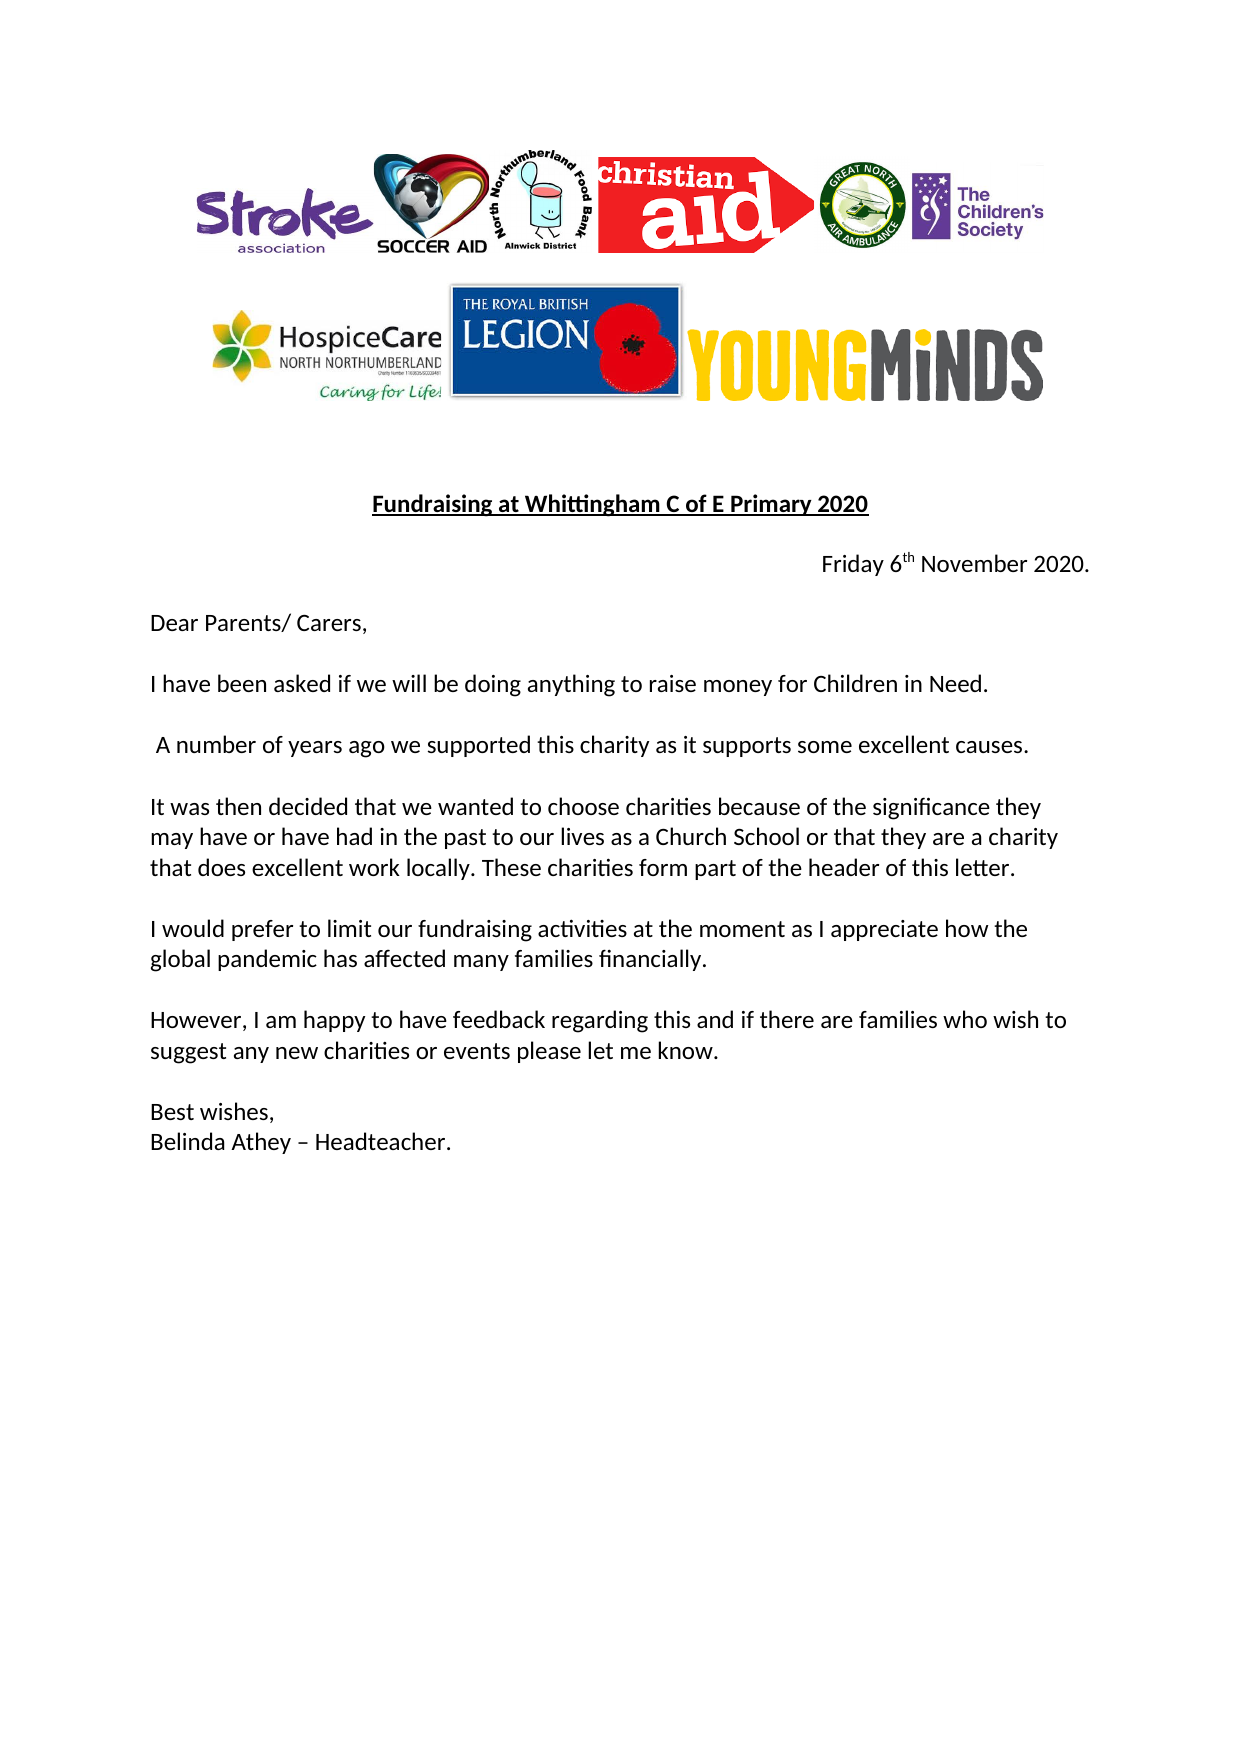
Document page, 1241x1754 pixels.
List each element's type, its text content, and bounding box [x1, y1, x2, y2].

picture [212, 310, 442, 401]
text A number of years ago we supported this charity as it supports some excellent causes. [150, 729, 1090, 760]
text Belinda Athey – Headteacher. [150, 1126, 1090, 1157]
picture [598, 156, 1044, 253]
text Best wishes, [150, 1096, 1090, 1126]
text Friday 6th November 2020. [150, 548, 1090, 578]
picture [196, 150, 592, 253]
text I have been asked if we will be doing anything to raise money for Children in Need. [150, 668, 1090, 699]
text Dear Parents/ Carers, [150, 607, 1090, 638]
text It was then decided that we wanted to choose charities because of the significance they may have or have had in the past to our lives as a Church School or that they are a charity that does excellent work locally. These charities form part of the header of this letter. [150, 791, 1090, 882]
text However, I am happy to have feedback regarding this and if there are families who wish to suggest any new charities or events please let me know. [150, 1004, 1090, 1065]
text I would prefer to limit our fundraising activities at the moment as I appreciate how the global pandemic has affected many families financially. [150, 913, 1090, 974]
text Fundraising at Whittingham C of E Primary 2020 [150, 488, 1090, 519]
picture [446, 281, 1043, 401]
